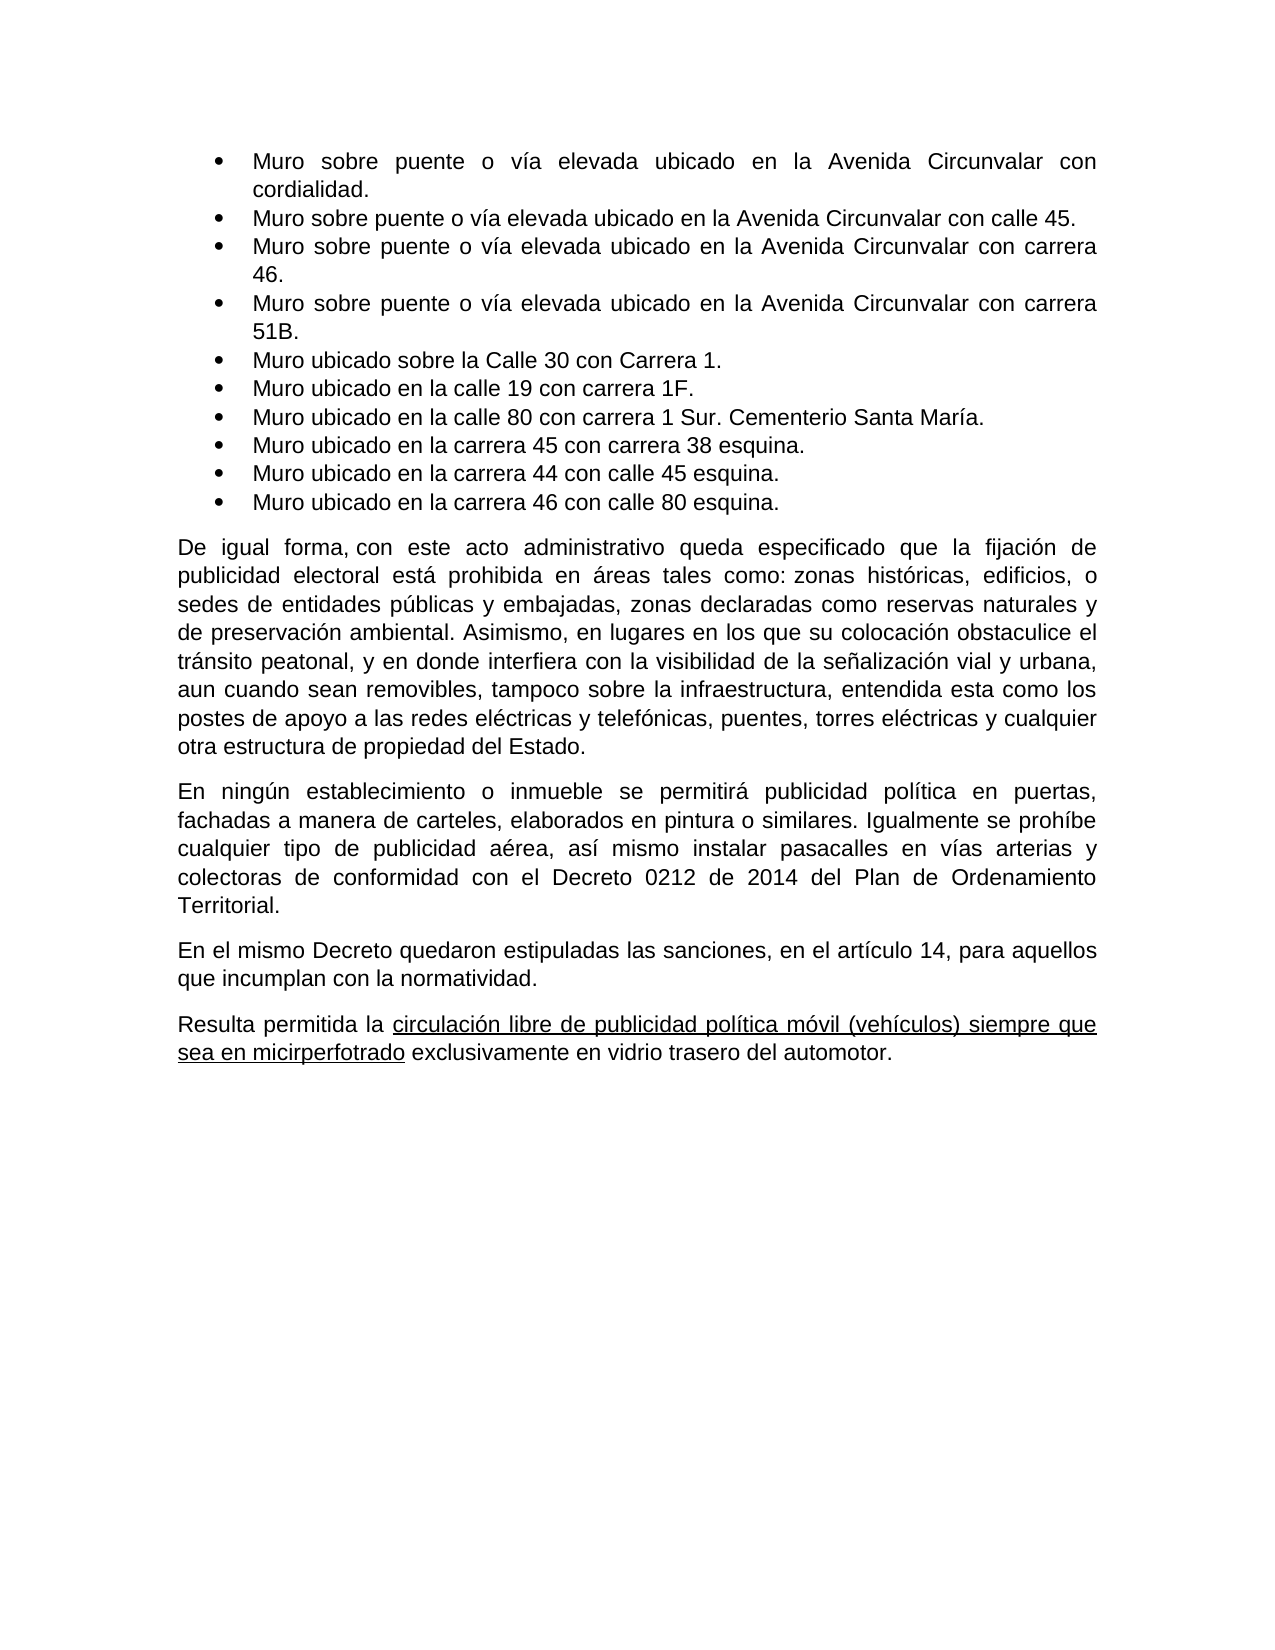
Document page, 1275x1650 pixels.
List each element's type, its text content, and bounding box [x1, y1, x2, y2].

list Muro ubicado en la carrera 45 con carrera 38 esquina. [215, 432, 1098, 458]
text Resulta permitida la circulación libre de publicidad política móvil (vehículos) siempre que sea en micirperfotrado exclusivamente en vidrio trasero del automotor. [177, 1011, 1098, 1065]
text En ningún establecimiento o inmueble se permitirá publicidad política en puertas, fachadas a manera de carteles, elaborados en pintura o similares. Igualmente se prohíbe cualquier tipo de publicidad aérea, así mismo instalar pasacalles en vías arterias y colectoras de conformidad con el Decreto 0212 de 2014 del Plan de Ordenamiento Territorial. [177, 778, 1098, 918]
text De igual forma, con este acto administrativo queda especificado que la fijación de publicidad electoral está prohibida en áreas tales como: zonas históricas, edificios, o sedes de entidades públicas y embajadas, zonas declaradas como reservas naturales y de preservación ambiental. Asimismo, en lugares en los que su colocación obstaculice el tránsito peatonal, y en donde interfiera con la visibilidad de la señalización vial y urbana, aun cuando sean removibles, tampoco sobre la infraestructura, entendida esta como los postes de apoyo a las redes eléctricas y telefónicas, puentes, torres eléctricas y cualquier otra estructura de propiedad del Estado. [177, 534, 1098, 759]
text En el mismo Decreto quedaron estipuladas las sanciones, en el artículo 14, para aquellos que incumplan con la normatividad. [177, 937, 1098, 992]
list Muro ubicado en la calle 80 con carrera 1 Sur. Cementerio Santa María. [215, 403, 1098, 430]
list Muro ubicado en la calle 19 con carrera 1F. [215, 375, 1098, 401]
list Muro sobre puente o vía elevada ubicado en la Avenida Circunvalar con carrera 46. [215, 233, 1098, 288]
list Muro ubicado en la carrera 44 con calle 45 esquina. [215, 460, 1098, 487]
list Muro ubicado en la carrera 46 con calle 80 esquina. [215, 489, 1098, 515]
list Muro sobre puente o vía elevada ubicado en la Avenida Circunvalar con carrera 51B. [215, 290, 1098, 344]
list Muro ubicado sobre la Calle 30 con Carrera 1. [215, 347, 1098, 373]
list Muro sobre puente o vía elevada ubicado en la Avenida Circunvalar con calle 45. [215, 204, 1098, 231]
list Muro sobre puente o vía elevada ubicado en la Avenida Circunvalar con cordialidad. [215, 148, 1098, 202]
